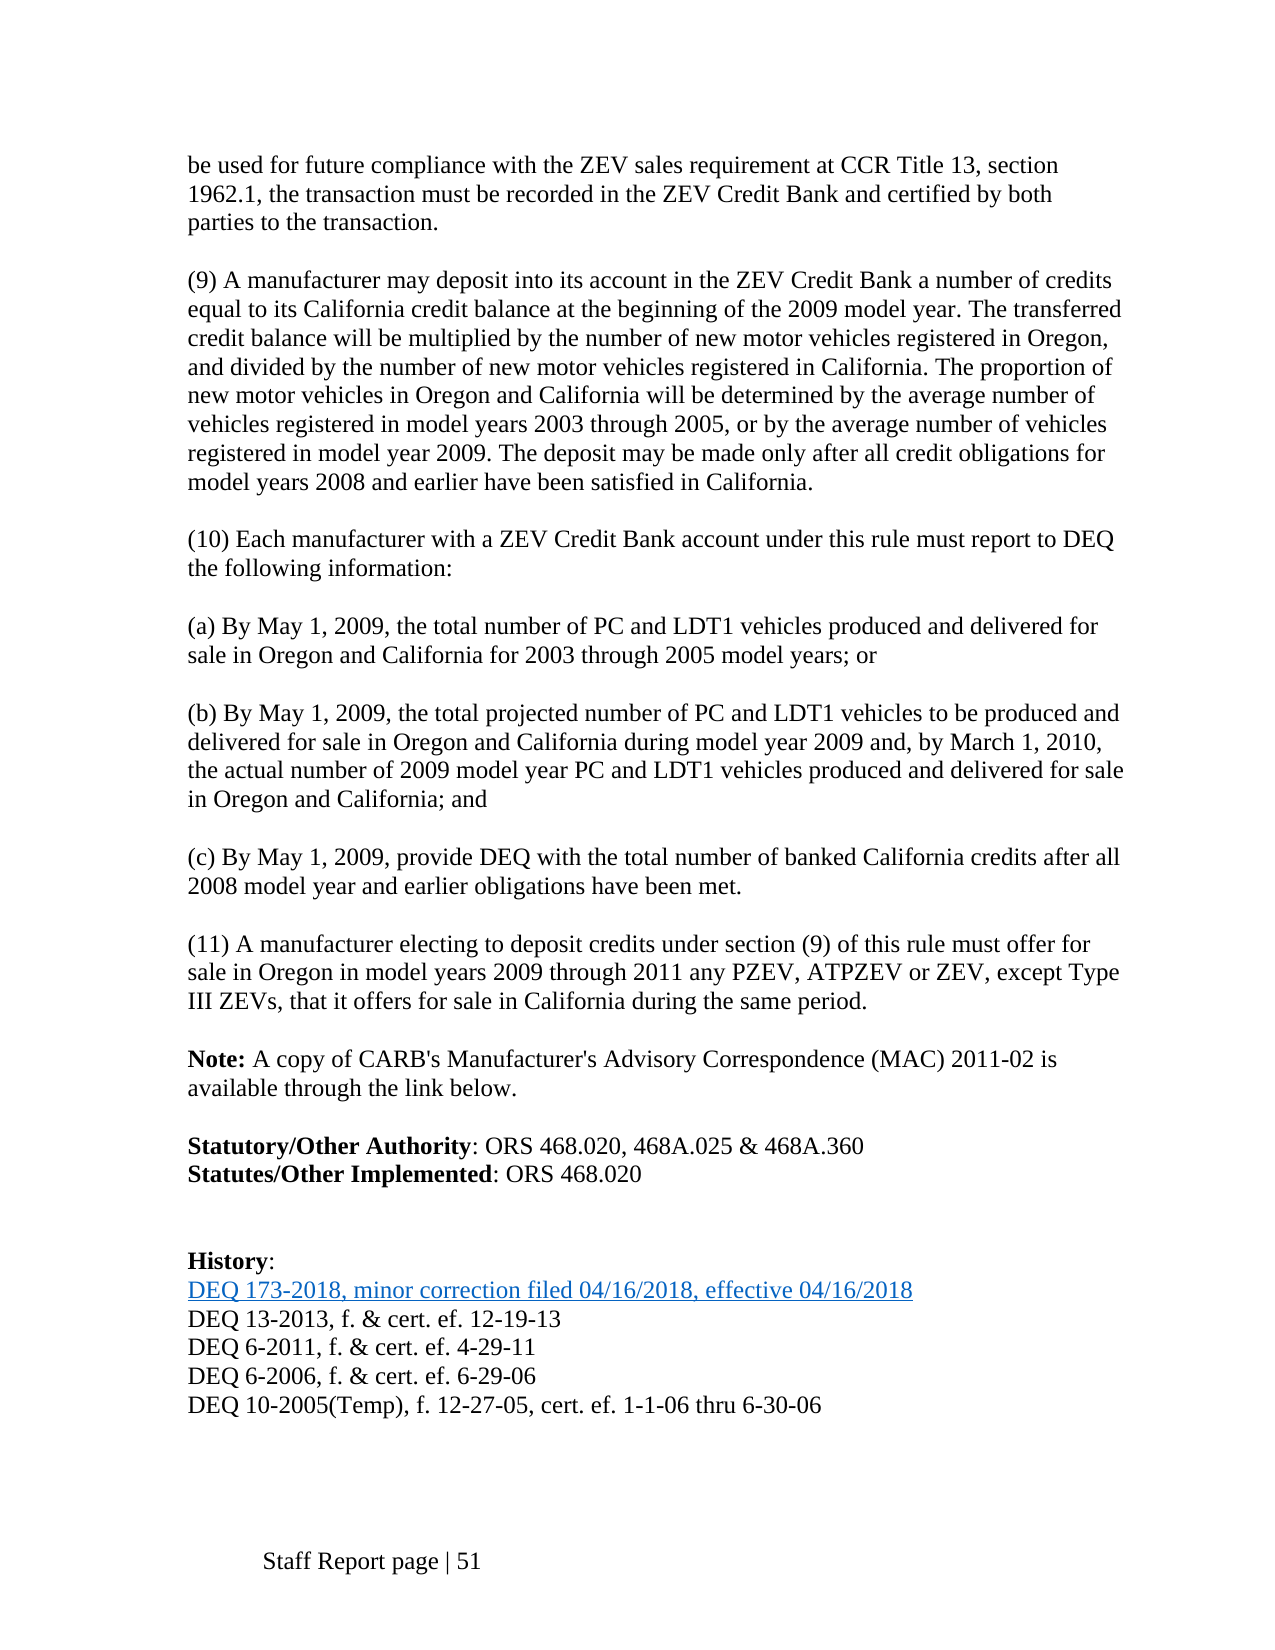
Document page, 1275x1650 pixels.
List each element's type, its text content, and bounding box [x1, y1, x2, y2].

text (10) Each manufacturer with a ZEV Credit Bank account under this rule must report to DEQ the following information: [187, 524, 1125, 582]
text Statutory/Other Authority: ORS 468.020, 468A.025 & 468A.360 Statutes/Other Implemented: ORS 468.020 [187, 1131, 1125, 1217]
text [187, 150, 1125, 236]
text (a) By May 1, 2009, the total number of PC and LDT1 vehicles produced and delivered for sale in Oregon and California for 2003 through 2005 model years; or [187, 611, 1125, 669]
text (11) A manufacturer electing to deposit credits under section (9) of this rule must offer for sale in Oregon in model years 2009 through 2011 any PZEV, ATPZEV or ZEV, except Type III ZEVs, that it offers for sale in California during the same period. [187, 929, 1125, 1015]
text Note: A copy of CARB's Manufacturer's Advisory Correspondence (MAC) 2011-02 is available through the link below. [187, 1044, 1125, 1102]
text History: DEQ 173-2018, minor correction filed 04/16/2018, effective 04/16/2018 DEQ 13-2013, f. & cert. ef. 12-19-13 DEQ 6-2011, f. & cert. ef. 4-29-11 DEQ 6-2006, f. & cert. ef. 6-29-06 DEQ 10-2005(Temp), f. 12-27-05, cert. ef. 1-1-06 thru 6-30-06 [187, 1246, 1125, 1419]
text (b) By May 1, 2009, the total projected number of PC and LDT1 vehicles to be produced and delivered for sale in Oregon and California during model year 2009 and, by March 1, 2010, the actual number of 2009 model year PC and LDT1 vehicles produced and delivered for sale in Oregon and California; and [187, 698, 1125, 813]
text (c) By May 1, 2009, provide DEQ with the total number of banked California credits after all 2008 model year and earlier obligations have been met. [187, 842, 1125, 899]
text (9) A manufacturer may deposit into its account in the ZEV Credit Bank a number of credits equal to its California credit balance at the beginning of the 2009 model year. The transferred credit balance will be multiplied by the number of new motor vehicles registered in Oregon, and divided by the number of new motor vehicles registered in California. The proportion of new motor vehicles in Oregon and California will be determined by the average number of vehicles registered in model years 2003 through 2005, or by the average number of vehicles registered in model year 2009. The deposit may be made only after all credit obligations for model years 2008 and earlier have been satisfied in California. [187, 265, 1125, 495]
